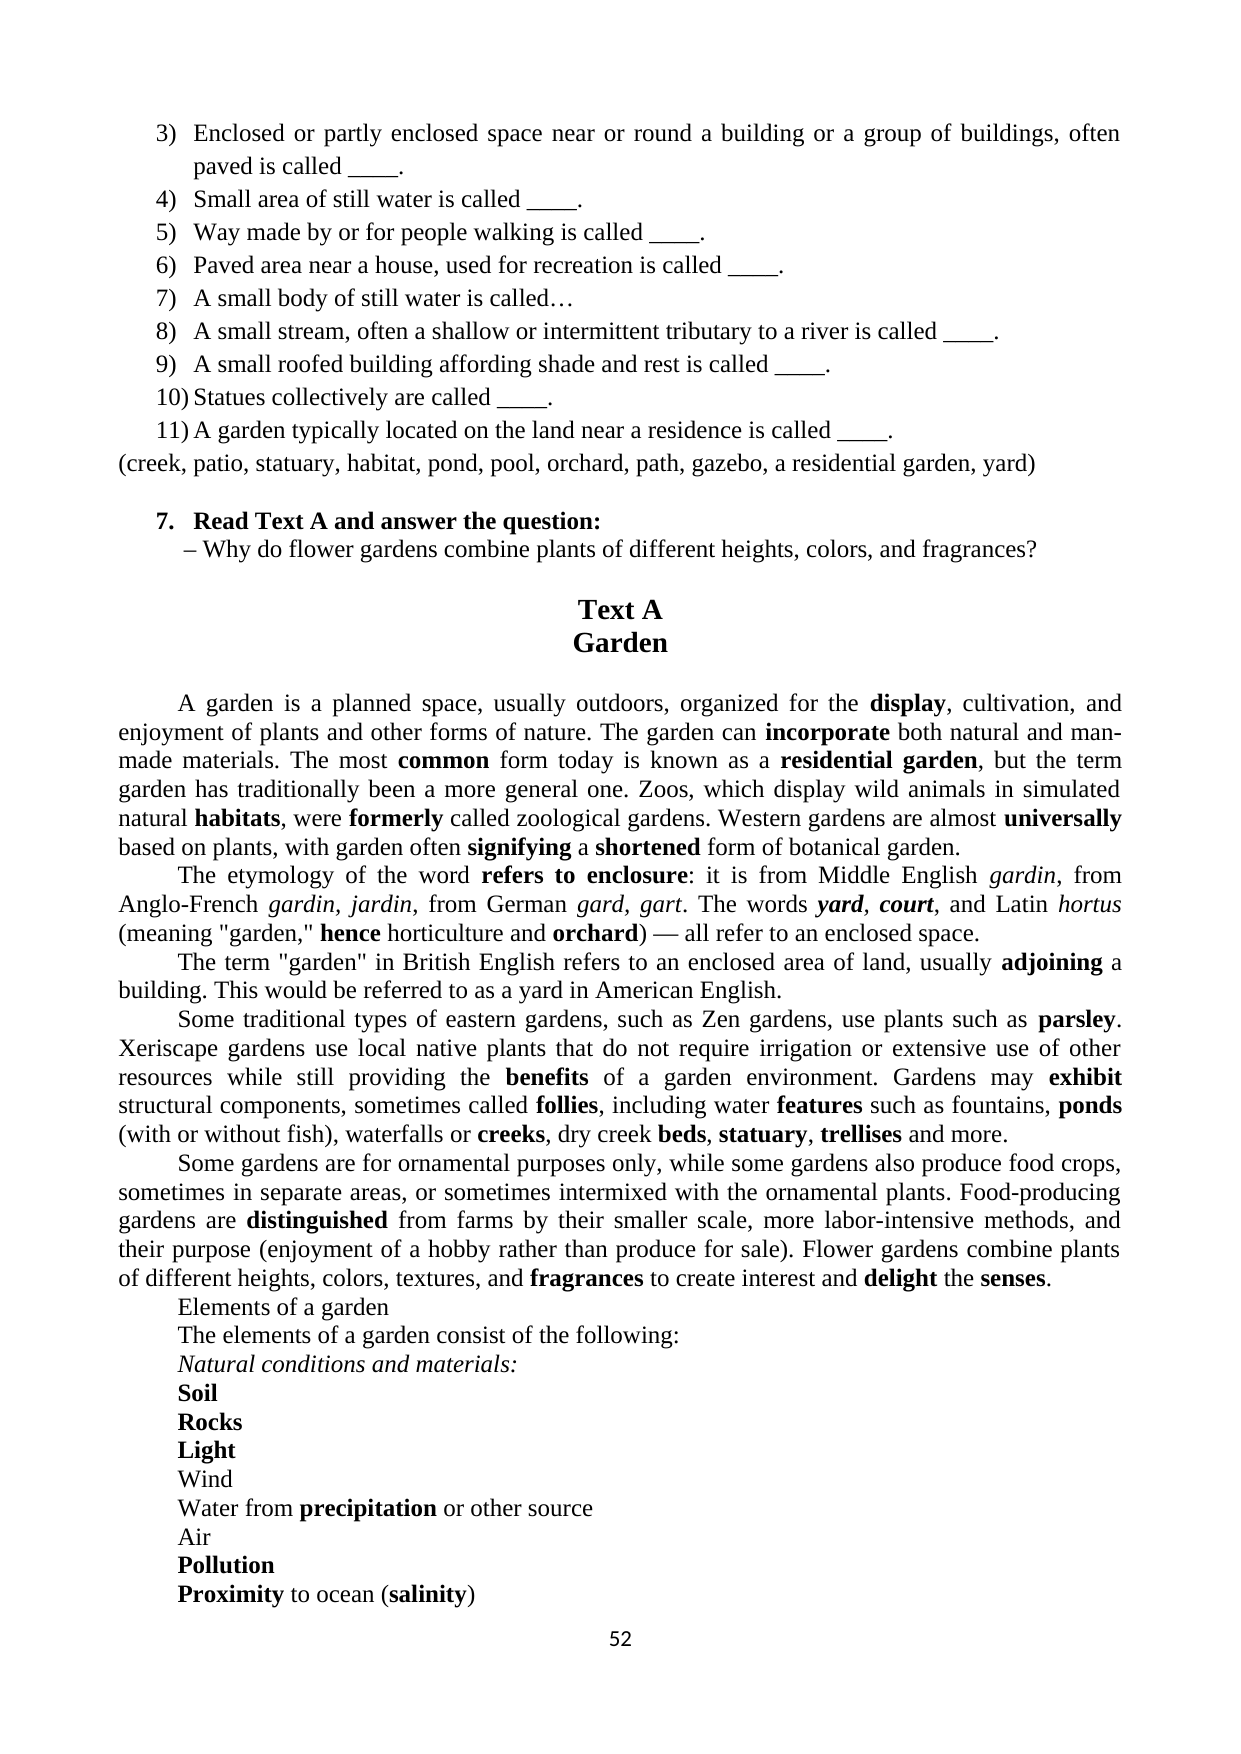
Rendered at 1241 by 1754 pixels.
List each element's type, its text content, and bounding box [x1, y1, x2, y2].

text The term "garden" in British English refers to an enclosed area of land, usually adjoining a building. This would be referred to as a yard in American English. [118, 947, 1122, 1004]
text Air [118, 1522, 1122, 1550]
text Text A [118, 592, 1122, 626]
text A garden is a planned space, usually outdoors, organized for the display, cultivation, and enjoyment of plants and other forms of nature. The garden can incorporate both natural and man-made materials. The most common form today is known as a residential garden, but the term garden has traditionally been a more general one. Zoos, which display wild animals in simulated natural habitats, were formerly called zoological gardens. Western gardens are almost universally based on plants, with garden often signifying a shortened form of botanical garden. [118, 688, 1122, 860]
text Some traditional types of eastern gardens, such as Zen gardens, use plants such as parsley. Xeriscape gardens use local native plants that do not require irrigation or extensive use of other resources while still providing the benefits of a garden environment. Gardens may exhibit structural components, sometimes called follies, including water features such as fountains, ponds (with or without fish), waterfalls or creeks, dry creek beds, statuary, trellises and more. [118, 1004, 1122, 1148]
list Enclosed or partly enclosed space near or round a building or a group of buildings, often paved is called ____. [156, 118, 1122, 180]
list Way made by or for people walking is called ____. [156, 217, 1122, 246]
list Paved area near a house, used for recreation is called ____. [156, 250, 1122, 279]
list A garden typically located on the land near a residence is called ____. [156, 415, 1122, 444]
list Statues collectively are called ____. [156, 382, 1122, 411]
text Some gardens are for ornamental purposes only, while some gardens also produce food crops, sometimes in separate areas, or sometimes intermixed with the ornamental plants. Food-producing gardens are distinguished from farms by their smaller scale, more labor-intensive methods, and their purpose (enjoyment of a hobby rather than produce for sale). Flower gardens combine plants of different heights, colors, textures, and fragrances to create interest and delight the senses. [118, 1148, 1122, 1292]
list A small body of still water is called… [156, 283, 1122, 312]
text Soil [118, 1378, 1122, 1407]
text The etymology of the word refers to enclosure: it is from Middle English gardin, from Anglo-French gardin, jardin, from German gard, gart. The words yard, court, and Latin hortus (meaning "garden," hence horticulture and orchard) — all refer to an enclosed space. [118, 860, 1122, 947]
text The elements of a garden consist of the following: [118, 1320, 1122, 1349]
text Natural conditions and materials: [118, 1349, 1122, 1378]
text Water from precipitation or other source [118, 1493, 1122, 1522]
list A small roofed building affording shade and rest is called ____. [156, 349, 1122, 378]
text – Why do flower gardens combine plants of different heights, colors, and fragrances? [118, 534, 1122, 563]
text Wind [118, 1464, 1122, 1493]
text (creek, patio, statuary, habitat, pond, pool, orchard, path, gazebo, a residential garden, yard) [118, 448, 1122, 477]
text Rocks [118, 1407, 1122, 1435]
text Elements of a garden [118, 1292, 1122, 1320]
text Garden [118, 626, 1122, 659]
list Read Text A and answer the question: [156, 506, 1122, 534]
text Light [118, 1435, 1122, 1464]
list Small area of still water is called ____. [156, 184, 1122, 213]
text Proximity to ocean (salinity) [118, 1579, 1122, 1608]
text Pollution [118, 1550, 1122, 1579]
list A small stream, often a shallow or intermittent tributary to a river is called ____. [156, 316, 1122, 345]
